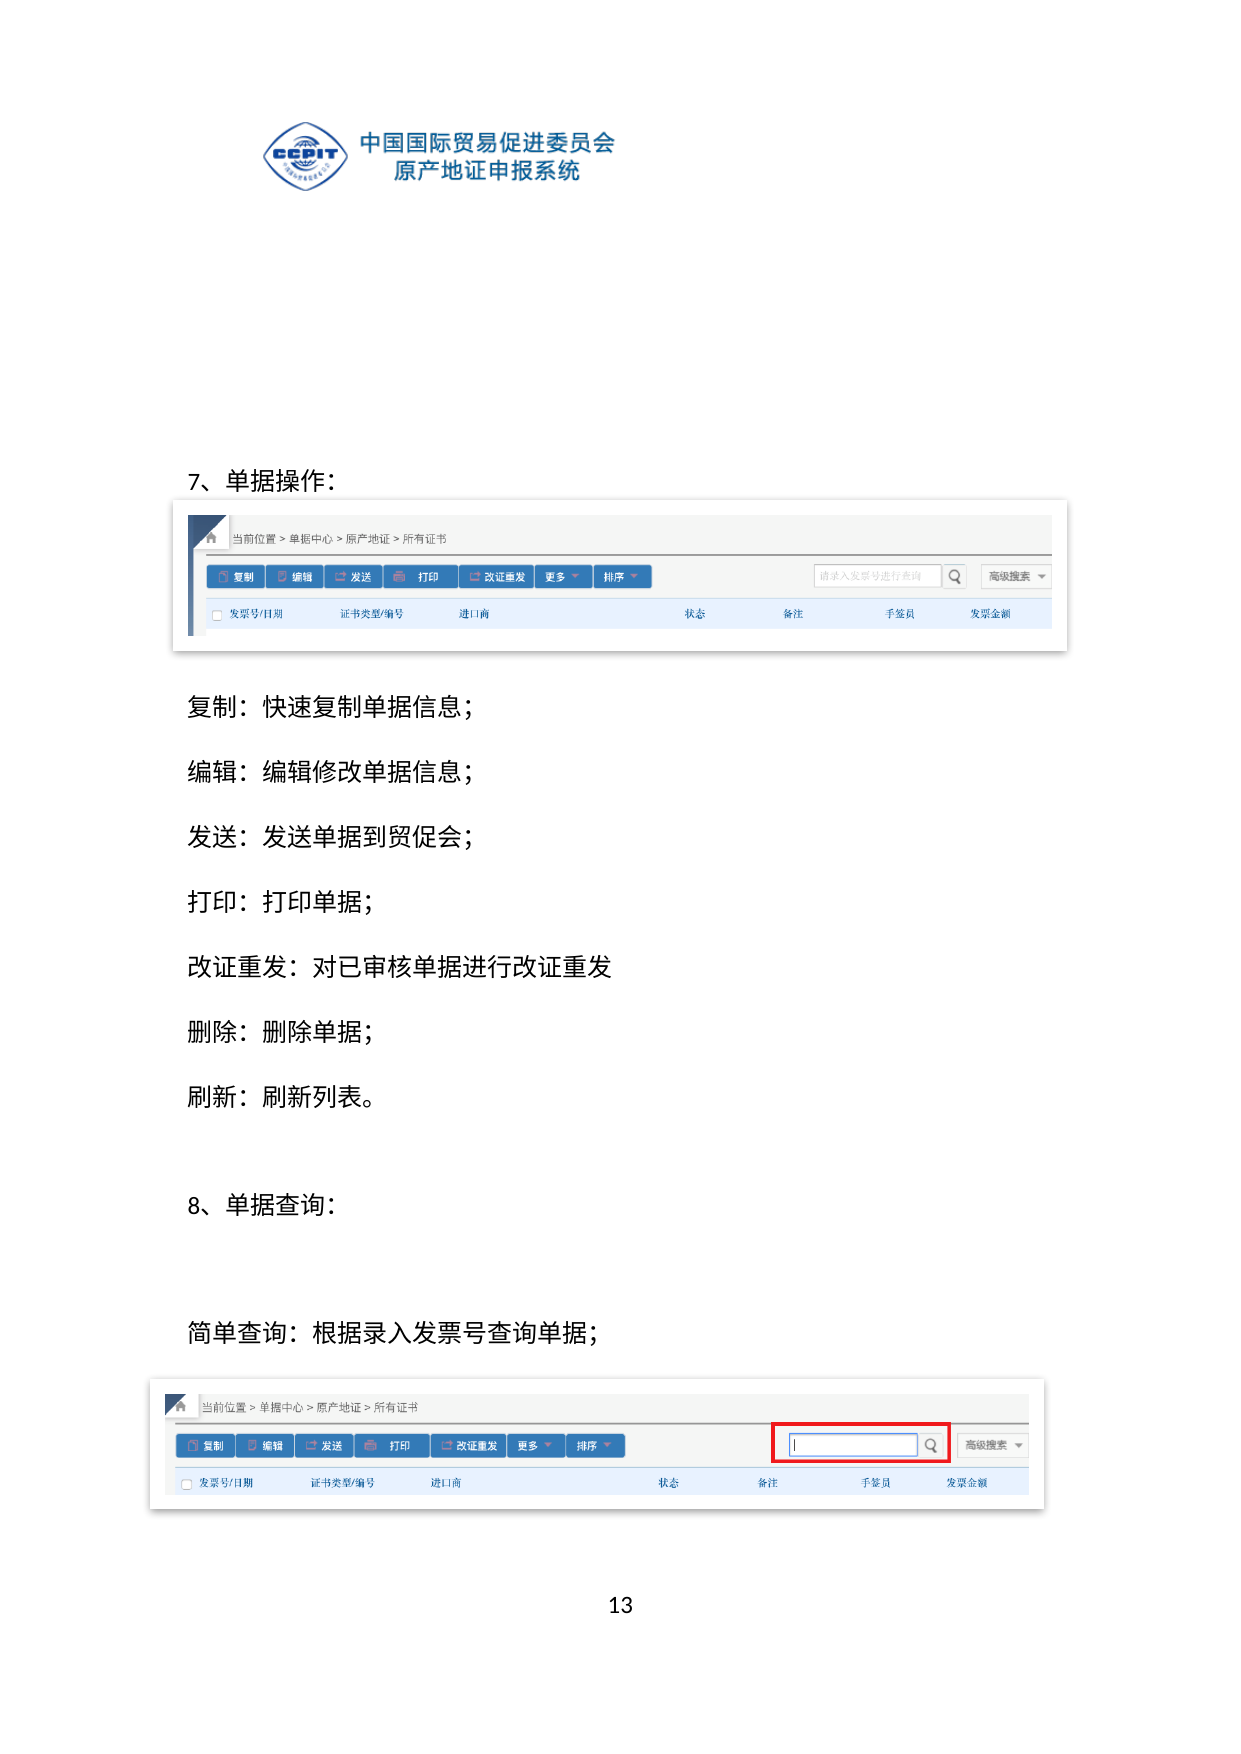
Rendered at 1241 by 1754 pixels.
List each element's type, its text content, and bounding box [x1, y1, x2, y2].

text 简单查询：根据录入发票号查询单据； [187, 1299, 1053, 1364]
picture [165, 1394, 1029, 1495]
text 打印：打印单据； [187, 868, 1053, 933]
text 复制：快速复制单据信息； [187, 673, 1053, 738]
text 刷新：刷新列表。 [187, 1063, 1053, 1128]
text 删除：删除单据； [187, 998, 1053, 1063]
picture [187, 119, 693, 194]
text 8、单据查询： [187, 1185, 1053, 1221]
text 发送：发送单据到贸促会； [187, 803, 1053, 868]
picture [188, 515, 1052, 636]
text 改证重发：对已审核单据进行改证重发 [187, 933, 1053, 998]
text 7、单据操作： [187, 461, 1053, 498]
text 编辑：编辑修改单据信息； [187, 738, 1053, 803]
